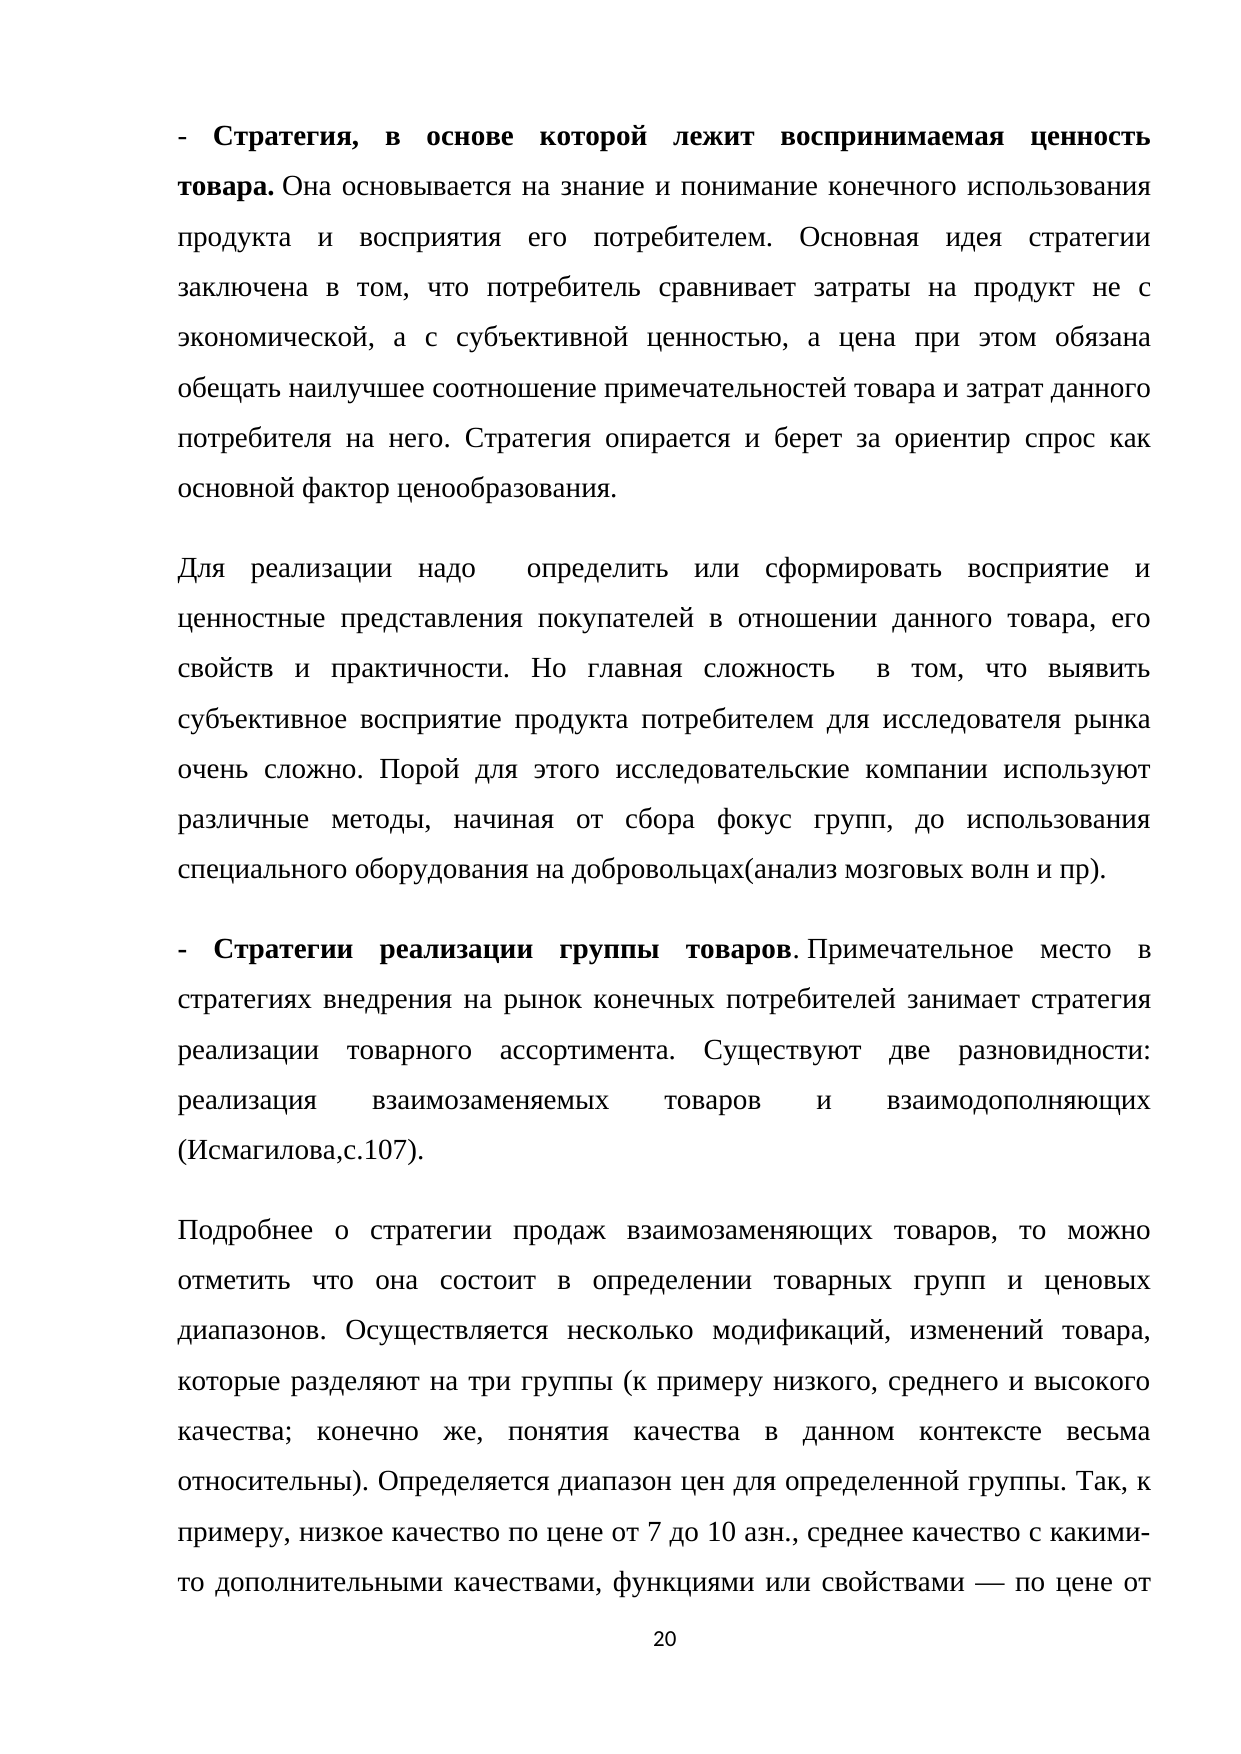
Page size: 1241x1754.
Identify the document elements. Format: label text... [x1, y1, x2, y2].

text Для реализации надо определить или сформировать восприятие и ценностные представления покупателей в отношении данного товара, его свойств и практичности. Но главная сложность в том, что выявить субъективное восприятие продукта потребителем для исследователя рынка очень сложно. Порой для этого исследовательские компании используют различные методы, начиная от сбора фокус групп, до использования специального оборудования на добровольцах(анализ мозговых волн и пр). [177, 550, 1152, 885]
text - Стратегии реализации группы товаров. Примечательное место в стратегиях внедрения на рынок конечных потребителей занимает стратегия реализации товарного ассортимента. Существуют две разновидности: реализация взаимозаменяемых товаров и взаимодополняющих (Исмагилова,с.107). [177, 931, 1152, 1166]
text - Стратегия, в основе которой лежит воспринимаемая ценность товара. Она основывается на знание и понимание конечного использования продукта и восприятия его потребителем. Основная идея стратегии заключена в том, что потребитель сравнивает затраты на продукт не с экономической, а с субъективной ценностью, а цена при этом обязана обещать наилучшее соотношение примечательностей товара и затрат данного потребителя на него. Стратегия опирается и берет за ориентир спрос как основной фактор ценообразования. [177, 118, 1152, 504]
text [177, 1212, 1152, 1598]
